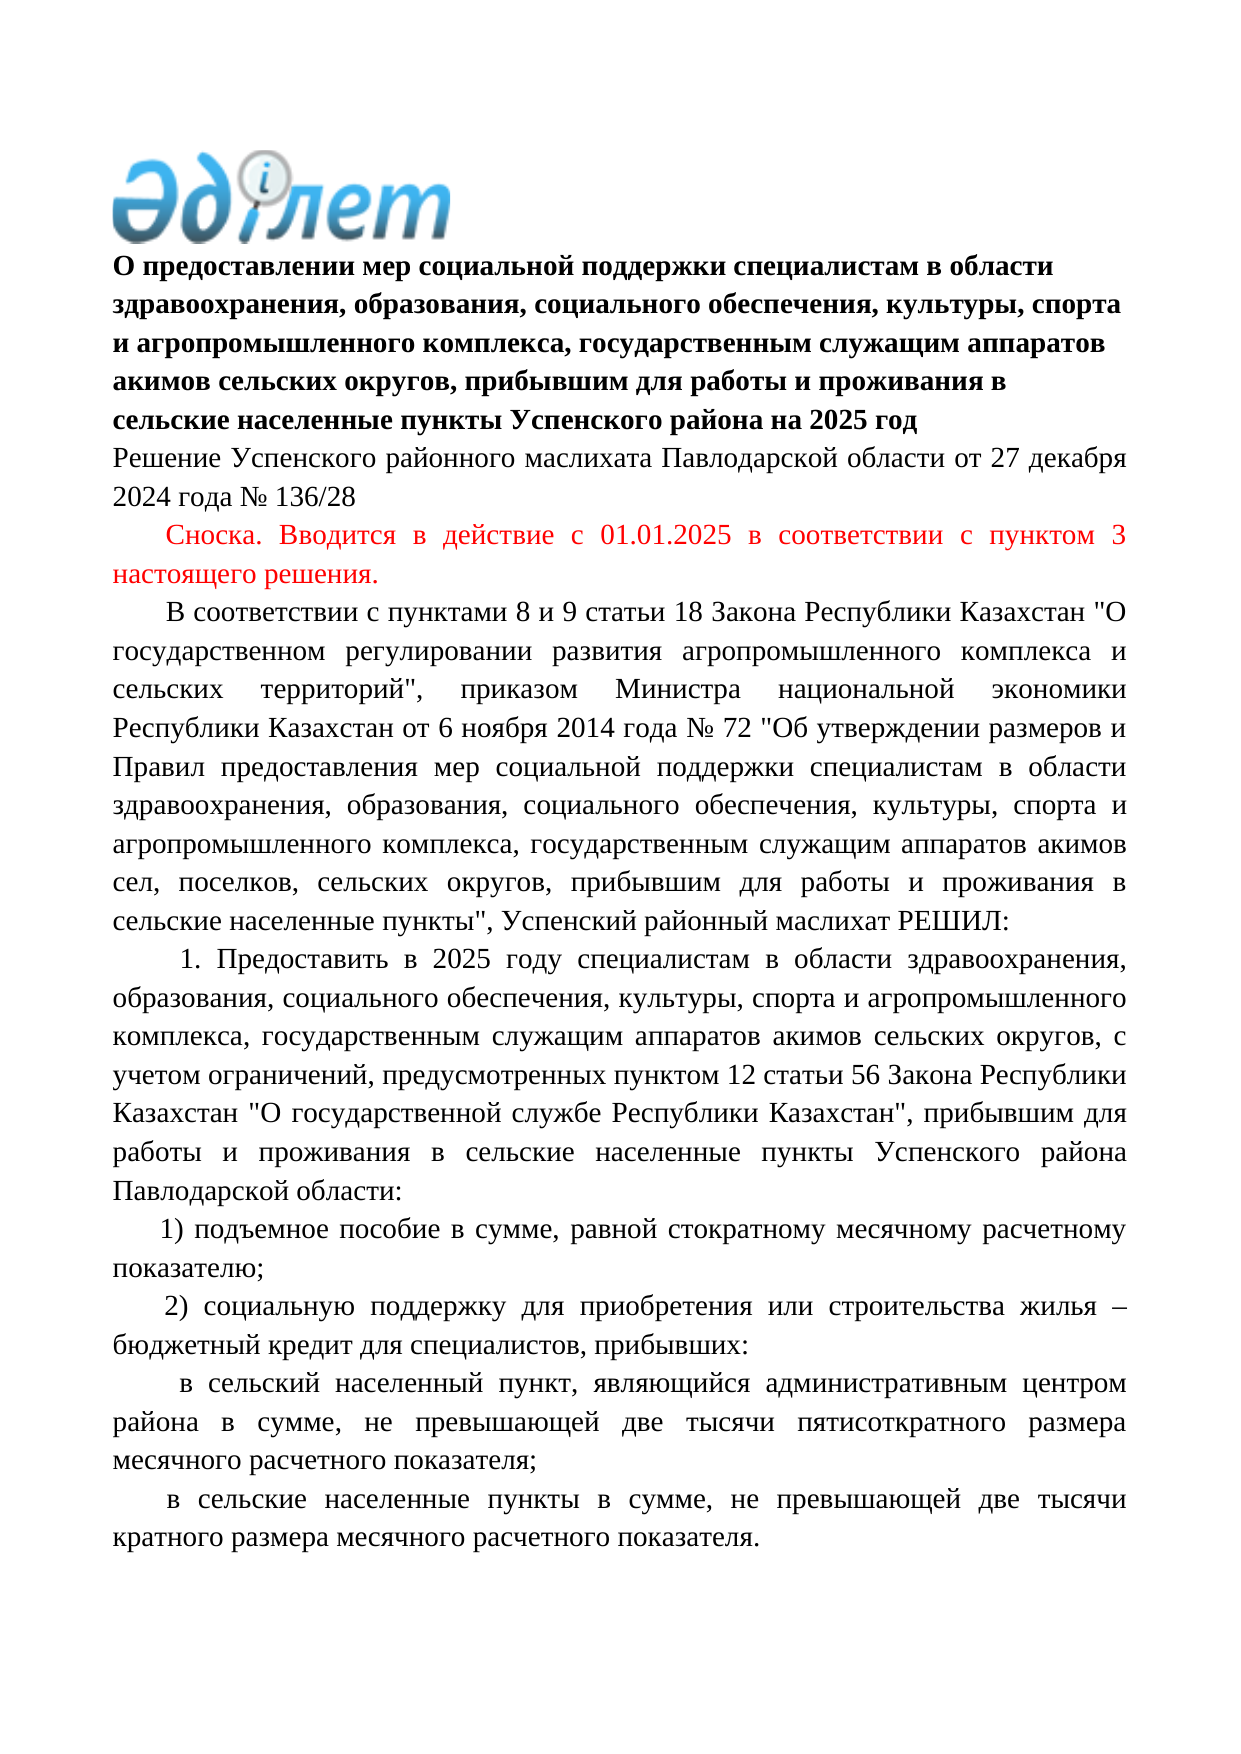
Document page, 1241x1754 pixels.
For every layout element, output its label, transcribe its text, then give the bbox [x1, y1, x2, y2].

text в сельские населенные пункты в сумме, не превышающей две тысячи кратного размера месячного расчетного показателя. [112, 1481, 1128, 1553]
text О предоставлении мер социальной поддержки специалистам в области здравоохранения, образования, социального обеспечения, культуры, спорта и агропромышленного комплекса, государственным служащим аппаратов акимов сельских округов, прибывшим для работы и проживания в сельские населенные пункты Успенского района на 2025 год [112, 248, 1128, 435]
text В соответствии с пунктами 8 и 9 статьи 18 Закона Республики Казахстан "О государственном регулировании развития агропромышленного комплекса и сельских территорий", приказом Министра национальной экономики Республики Казахстан от 6 ноября 2014 года № 72 "Об утверждении размеров и Правил предоставления мер социальной поддержки специалистам в области здравоохранения, образования, социального обеспечения, культуры, спорта и агропромышленного комплекса, государственным служащим аппаратов акимов сел, поселков, сельских округов, прибывшим для работы и проживания в сельские населенные пункты", Успенский районный маслихат РЕШИЛ: [112, 594, 1128, 936]
text в сельский населенный пункт, являющийся административным центром района в сумме, не превышающей две тысячи пятисоткратного размера месячного расчетного показателя; [112, 1365, 1128, 1476]
text 1. Предоставить в 2025 году специалистам в области здравоохранения, образования, социального обеспечения, культуры, спорта и агропромышленного комплекса, государственным служащим аппаратов акимов сельских округов, c учетом ограничений, предусмотренных пунктом 12 статьи 56 Закона Республики Казахстан "О государственной службе Республики Казахстан", прибывшим для работы и проживания в сельские населенные пункты Успенского района Павлодарской области: [112, 941, 1128, 1206]
text 2) социальную поддержку для приобретения или строительства жилья – бюджетный кредит для специалистов, прибывших: [112, 1288, 1128, 1360]
picture [112, 150, 451, 244]
text Сноска. Вводится в действие с 01.01.2025 в соответствии с пунктом 3 настоящего решения. [112, 517, 1128, 589]
text Решение Успенского районного маслихата Павлодарской области от 27 декабря 2024 года № 136/28 [112, 440, 1128, 512]
text 1) подъемное пособие в сумме, равной стократному месячному расчетному показателю; [112, 1211, 1128, 1283]
